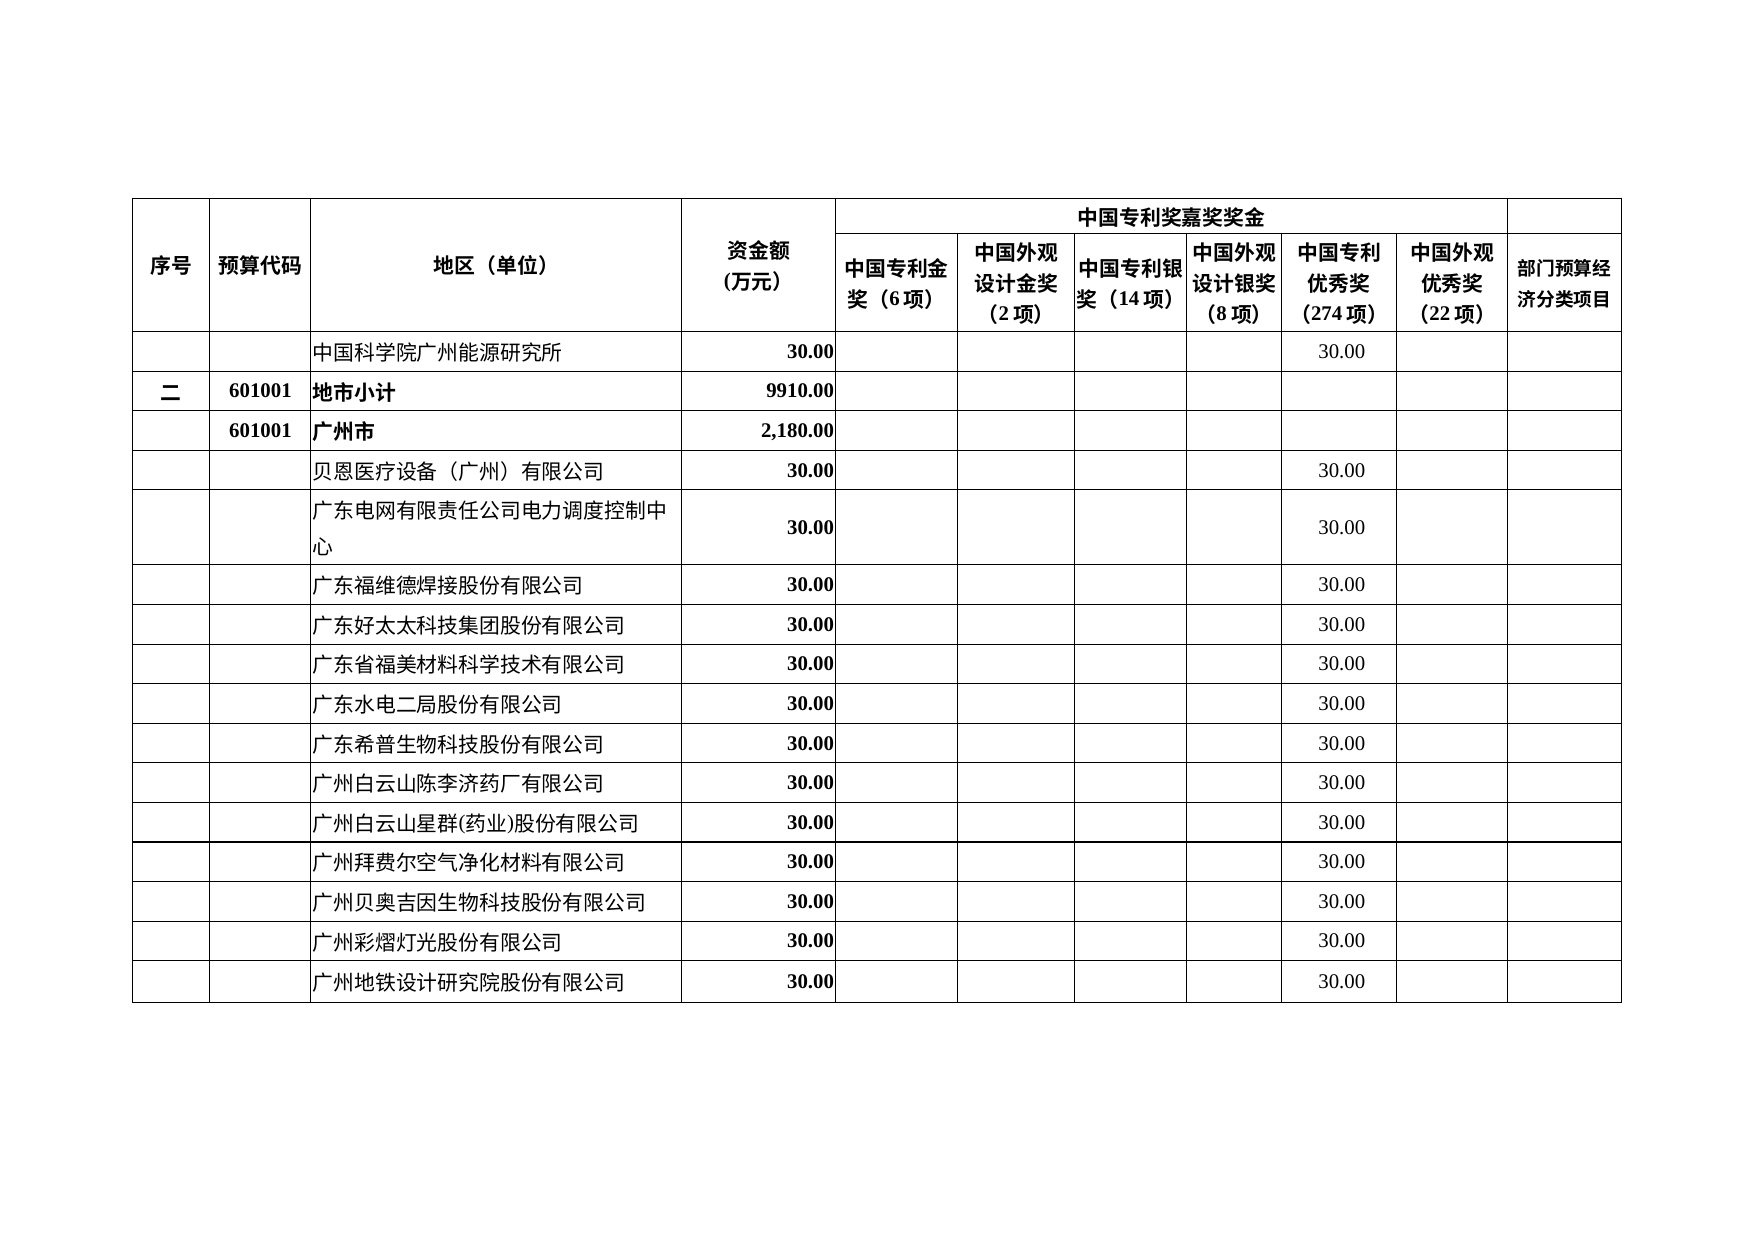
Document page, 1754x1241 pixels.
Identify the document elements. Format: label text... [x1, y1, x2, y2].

table_cell 601001 [210, 372, 310, 410]
table_cell [210, 843, 310, 881]
table_cell [1075, 645, 1186, 683]
table_cell 30.00 [1282, 490, 1396, 564]
table_cell 广东电网有限责任公司电力调度控制中心 [311, 490, 681, 564]
table_cell [1282, 411, 1396, 450]
table_cell 30.00 [682, 763, 835, 802]
table_cell [1187, 724, 1281, 762]
table_cell 广州白云山星群(药业)股份有限公司 [311, 803, 681, 841]
table_cell 30.00 [682, 490, 835, 564]
table_cell [836, 451, 957, 489]
table_cell 30.00 [682, 645, 835, 683]
table_cell [958, 724, 1074, 762]
table_cell [1075, 605, 1186, 643]
table_cell [210, 332, 310, 371]
table_cell [958, 961, 1074, 1002]
table_header 序号 [133, 199, 209, 331]
table_cell [133, 961, 209, 1002]
table_cell [836, 843, 957, 881]
table_header 中国专利奖嘉奖奖金 [836, 199, 1507, 233]
table_cell [1397, 372, 1507, 410]
table_header 资金额 (万元） [682, 199, 835, 331]
table_cell [133, 763, 209, 802]
table_cell [836, 490, 957, 564]
table_cell 广州白云山陈李济药厂有限公司 [311, 763, 681, 802]
table_cell [210, 490, 310, 564]
table_cell [836, 803, 957, 841]
table_cell [210, 882, 310, 921]
table_cell [1075, 490, 1186, 564]
table_cell [1508, 724, 1621, 762]
table_cell 广州地铁设计研究院股份有限公司 [311, 961, 681, 1002]
table_cell 30.00 [1282, 645, 1396, 683]
table_cell [133, 922, 209, 960]
table_cell 贝恩医疗设备（广州）有限公司 [311, 451, 681, 489]
table_cell 中国外观 优秀奖 （22项） [1397, 234, 1507, 331]
table_cell 30.00 [1282, 803, 1396, 841]
table_cell [1075, 961, 1186, 1002]
table_cell [1508, 605, 1621, 643]
table_cell [836, 922, 957, 960]
table_cell [958, 843, 1074, 881]
table_cell [1075, 763, 1186, 802]
table_cell [1397, 882, 1507, 921]
table_cell [1075, 882, 1186, 921]
table_cell 广东好太太科技集团股份有限公司 [311, 605, 681, 643]
table_cell 30.00 [682, 922, 835, 960]
table_cell [1397, 565, 1507, 604]
table_cell [1075, 451, 1186, 489]
table_cell [133, 565, 209, 604]
table_cell 601001 [210, 411, 310, 450]
table_cell [958, 451, 1074, 489]
table_cell 30.00 [682, 451, 835, 489]
table_cell [1508, 763, 1621, 802]
table_cell [1187, 882, 1281, 921]
table_cell [836, 605, 957, 643]
table_cell [958, 645, 1074, 683]
table_cell 30.00 [1282, 565, 1396, 604]
table_cell [133, 882, 209, 921]
table_cell [210, 724, 310, 762]
table_cell [1508, 684, 1621, 723]
table_cell [1397, 451, 1507, 489]
table_cell 30.00 [682, 565, 835, 604]
table_cell 部门预算经济分类项目 [1508, 234, 1621, 331]
table_cell [1508, 332, 1621, 371]
table_cell [1075, 843, 1186, 881]
table_cell 30.00 [1282, 605, 1396, 643]
table_cell [836, 882, 957, 921]
table_cell 30.00 [1282, 724, 1396, 762]
table_cell [1187, 451, 1281, 489]
table_cell [1282, 372, 1396, 410]
table_cell [1397, 411, 1507, 450]
table_cell 30.00 [1282, 961, 1396, 1002]
table_header [1508, 199, 1621, 233]
table_cell [133, 605, 209, 643]
table_cell 广州市 [311, 411, 681, 450]
table_cell [1397, 803, 1507, 841]
table_cell [210, 451, 310, 489]
table_cell 广东水电二局股份有限公司 [311, 684, 681, 723]
table_cell 广东希普生物科技股份有限公司 [311, 724, 681, 762]
table_cell [1075, 332, 1186, 371]
table_cell 30.00 [682, 843, 835, 881]
table_cell 30.00 [682, 803, 835, 841]
table_cell 广东省福美材料科学技术有限公司 [311, 645, 681, 683]
table_cell 广州贝奥吉因生物科技股份有限公司 [311, 882, 681, 921]
table_cell [1397, 684, 1507, 723]
table_cell [836, 372, 957, 410]
table_cell [1187, 763, 1281, 802]
table_cell 30.00 [1282, 451, 1396, 489]
table_cell [958, 803, 1074, 841]
table_cell [1397, 724, 1507, 762]
table_cell [133, 411, 209, 450]
table_cell [1397, 605, 1507, 643]
table_cell [1508, 645, 1621, 683]
table_cell [1397, 490, 1507, 564]
table_cell [958, 922, 1074, 960]
table_cell [958, 882, 1074, 921]
table_cell [958, 684, 1074, 723]
table_cell 30.00 [1282, 922, 1396, 960]
table_header 地区（单位） [311, 199, 681, 331]
table_cell [1397, 763, 1507, 802]
table_cell 中国专利 优秀奖 （274项） [1282, 234, 1396, 331]
table_cell [210, 763, 310, 802]
table_cell [836, 411, 957, 450]
table_cell [1508, 451, 1621, 489]
table_cell [133, 684, 209, 723]
table_cell [958, 372, 1074, 410]
table_cell 30.00 [682, 961, 835, 1002]
table_cell [210, 803, 310, 841]
table_cell [210, 645, 310, 683]
table_cell [958, 605, 1074, 643]
table_cell [1397, 645, 1507, 683]
table_cell [133, 803, 209, 841]
table_cell [836, 565, 957, 604]
table_cell [958, 411, 1074, 450]
table_cell [133, 724, 209, 762]
table_cell [836, 961, 957, 1002]
table_cell [133, 843, 209, 881]
table_cell 30.00 [682, 605, 835, 643]
table_cell [1187, 803, 1281, 841]
table_cell [1075, 684, 1186, 723]
table_cell 地市小计 [311, 372, 681, 410]
table_cell 30.00 [682, 724, 835, 762]
table_cell [958, 565, 1074, 604]
table_cell [836, 684, 957, 723]
table_cell [1397, 922, 1507, 960]
table_cell [1075, 724, 1186, 762]
table_cell [1075, 803, 1186, 841]
table_cell 30.00 [682, 882, 835, 921]
table_cell 30.00 [1282, 332, 1396, 371]
table_cell 中国科学院广州能源研究所 [311, 332, 681, 371]
table_cell 30.00 [682, 332, 835, 371]
table_cell 广东福维德焊接股份有限公司 [311, 565, 681, 604]
table_cell [1187, 565, 1281, 604]
table_cell [1187, 372, 1281, 410]
table_cell [836, 332, 957, 371]
table_cell [1508, 882, 1621, 921]
table_cell 中国专利金奖（6项） [836, 234, 957, 331]
table_cell 二 [133, 372, 209, 410]
table_cell [958, 763, 1074, 802]
table_cell [1075, 565, 1186, 604]
table_cell [1187, 843, 1281, 881]
table_cell 30.00 [1282, 763, 1396, 802]
table_cell [836, 724, 957, 762]
table_cell [836, 763, 957, 802]
table_cell 30.00 [1282, 684, 1396, 723]
table_cell [210, 605, 310, 643]
table_cell [1187, 605, 1281, 643]
table_cell [1075, 411, 1186, 450]
table_cell [1508, 961, 1621, 1002]
table_cell [1397, 843, 1507, 881]
table_cell [1397, 961, 1507, 1002]
table_cell [1187, 961, 1281, 1002]
table_cell [1075, 922, 1186, 960]
table_cell [1187, 490, 1281, 564]
table_cell [133, 645, 209, 683]
table_cell [210, 922, 310, 960]
table_cell 中国专利银奖（14项） [1075, 234, 1186, 331]
table_cell [1187, 645, 1281, 683]
table_cell 广州拜费尔空气净化材料有限公司 [311, 843, 681, 881]
table_cell [1508, 372, 1621, 410]
table_cell [1187, 922, 1281, 960]
table_cell 2,180.00 [682, 411, 835, 450]
table_cell 30.00 [682, 684, 835, 723]
table_cell 中国外观设计银奖（8项） [1187, 234, 1281, 331]
table_cell [1187, 332, 1281, 371]
table_cell [133, 451, 209, 489]
table_cell [1508, 411, 1621, 450]
table_cell [1075, 372, 1186, 410]
table_cell [1397, 332, 1507, 371]
table_cell [1187, 684, 1281, 723]
table_cell [1508, 843, 1621, 881]
table_cell 30.00 [1282, 843, 1396, 881]
table_cell [133, 490, 209, 564]
table_cell [1508, 922, 1621, 960]
table_cell 广州彩熠灯光股份有限公司 [311, 922, 681, 960]
table_cell [958, 332, 1074, 371]
table_header 预算代码 [210, 199, 310, 331]
table_cell [133, 332, 209, 371]
table_cell 30.00 [1282, 882, 1396, 921]
table_cell [1187, 411, 1281, 450]
table_cell [210, 565, 310, 604]
table_cell 9910.00 [682, 372, 835, 410]
table_cell [836, 645, 957, 683]
table_cell [958, 490, 1074, 564]
table_cell [1508, 490, 1621, 564]
table_cell [1508, 565, 1621, 604]
table_cell [1508, 803, 1621, 841]
table_cell 中国外观 设计金奖 （2项） [958, 234, 1074, 331]
table_cell [210, 684, 310, 723]
table_cell [210, 961, 310, 1002]
